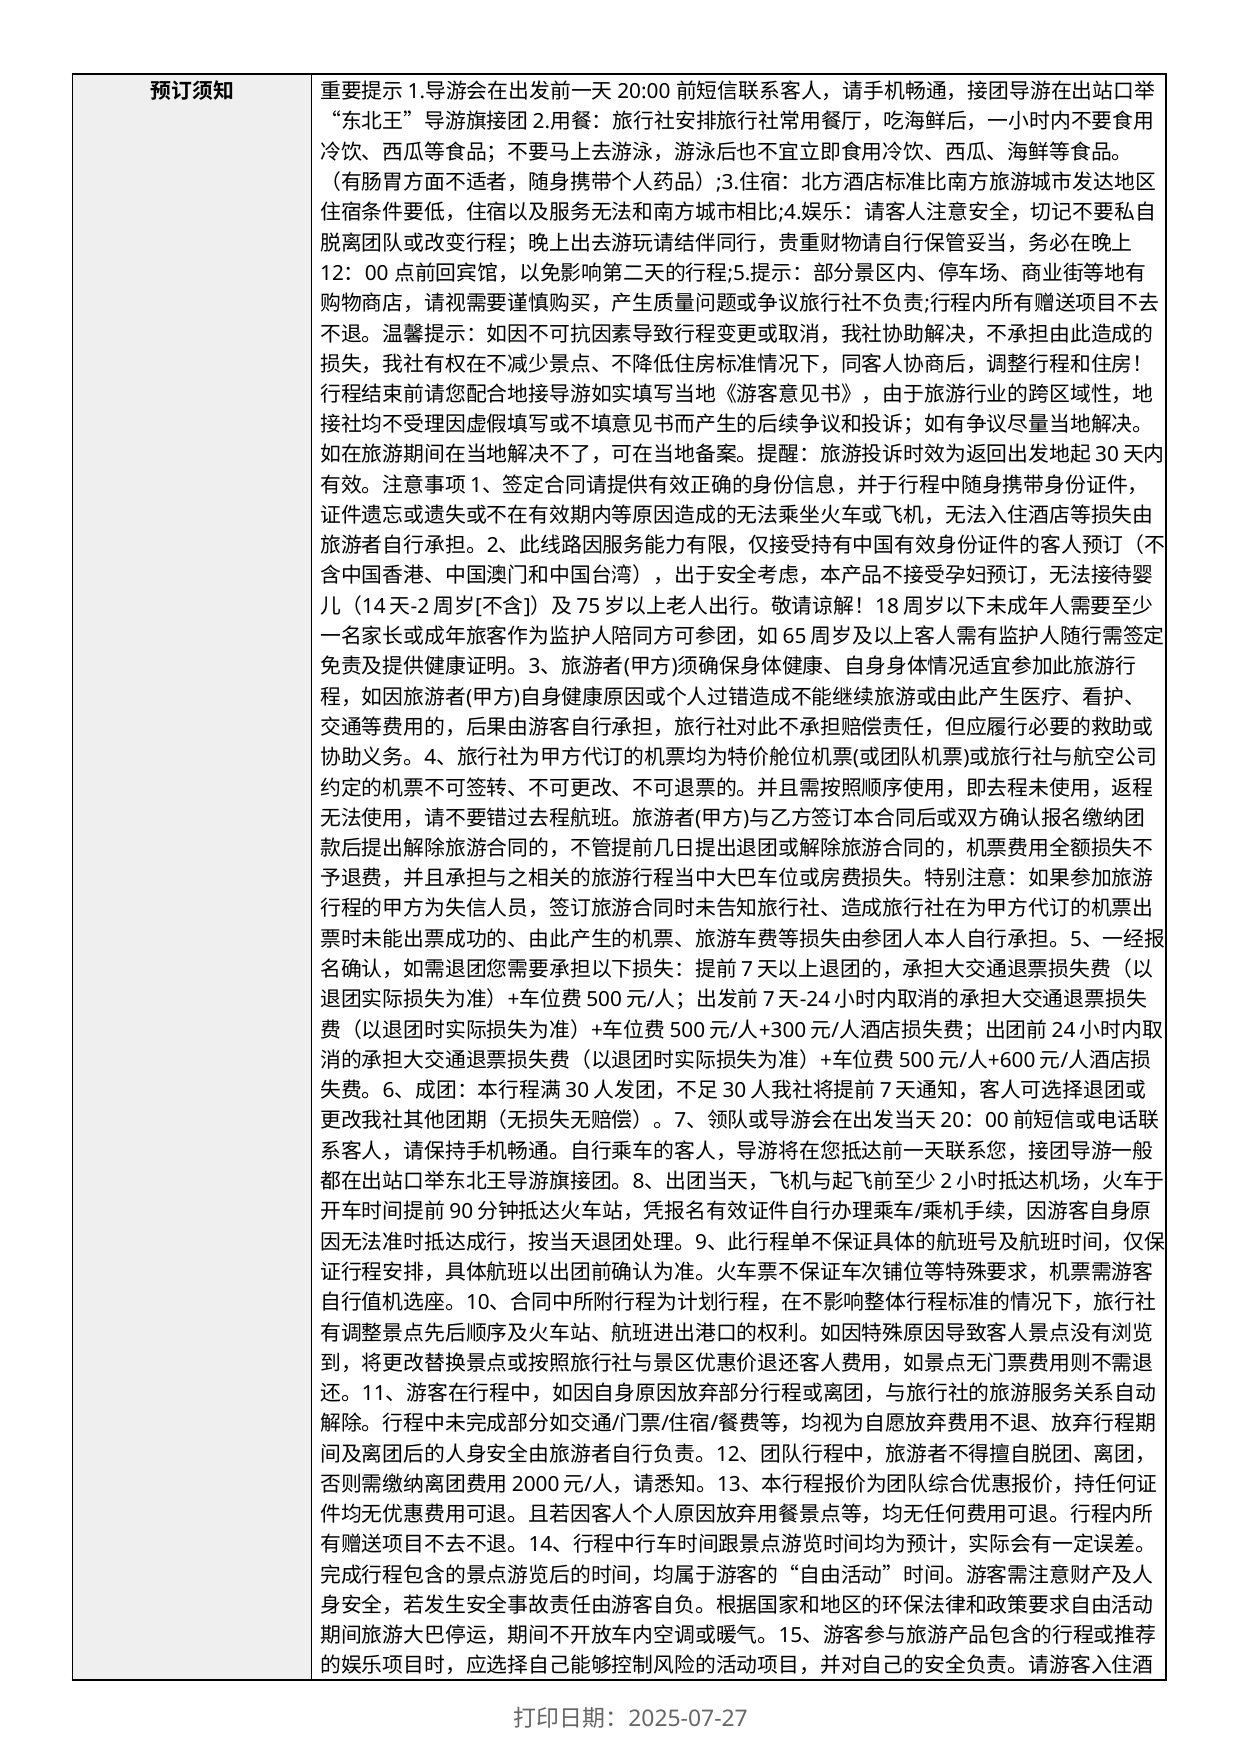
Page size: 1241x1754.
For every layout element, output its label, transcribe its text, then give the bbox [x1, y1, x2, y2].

table_header 重要提示 [312, 75, 1165, 1679]
table_header 预订须知 [73, 75, 311, 1679]
